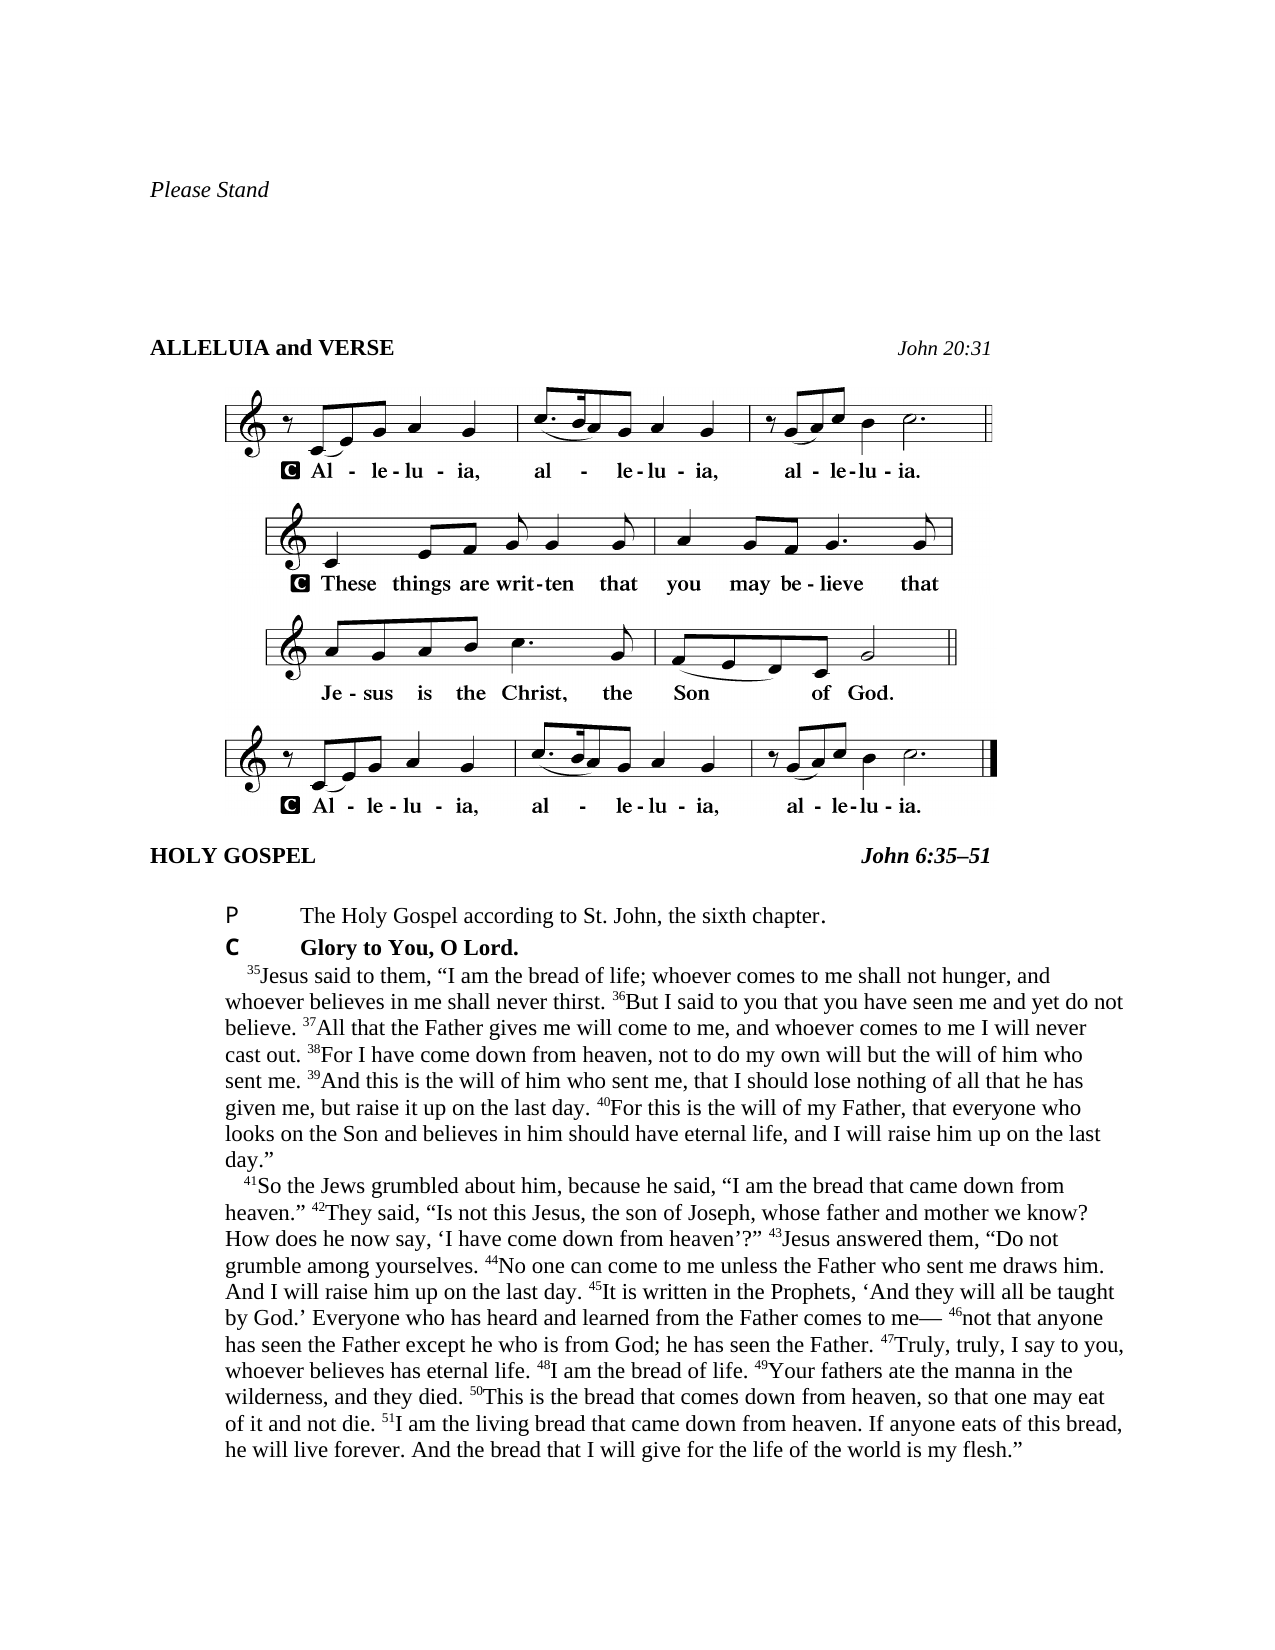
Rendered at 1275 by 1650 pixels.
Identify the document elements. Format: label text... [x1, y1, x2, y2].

picture [225, 387, 997, 816]
text 35Jesus said to them, “I am the bread of life; whoever comes to me shall not hunger, and whoever believes in me shall never thirst. 36But I said to you that you have seen me and yet do not believe. 37All that the Father gives me will come to me, and whoever comes to me I will never cast out. 38For I have come down from heaven, not to do my own will but the will of him who sent me. 39And this is the will of him who sent me, that I should lose nothing of all that he has given me, but raise it up on the last day. 40For this is the will of my Father, that everyone who looks on the Son and believes in him should have eternal life, and I will raise him up on the last day.” [225, 962, 1125, 1173]
text Please Stand [150, 176, 1125, 203]
text P The Holy Gospel according to St. John, the sixth chapter. [150, 899, 1125, 931]
text HOLY GOSPEL John 6:35–51 [150, 842, 1125, 868]
text ALLELUIA and VERSE John 20:31 [150, 334, 1125, 361]
text C Glory to You, O Lord. [150, 931, 1125, 962]
text 41So the Jews grumbled about him, because he said, “I am the bread that came down from heaven.” 42They said, “Is not this Jesus, the son of Joseph, whose father and mother we know? How does he now say, ‘I have come down from heaven’?” 43Jesus answered them, “Do not grumble among yourselves. 44No one can come to me unless the Father who sent me draws him. And I will raise him up on the last day. 45It is written in the Prophets, ‘And they will all be taught by God.’ Everyone who has heard and learned from the Father comes to me— 46not that anyone has seen the Father except he who is from God; he has seen the Father. 47Truly, truly, I say to you, whoever believes has eternal life. 48I am the bread of life. 49Your fathers ate the manna in the wilderness, and they died. 50This is the bread that comes down from heaven, so that one may eat of it and not die. 51I am the living bread that came down from heaven. If anyone eats of this bread, he will live forever. And the bread that I will give for the life of the world is my flesh.” [225, 1173, 1125, 1462]
